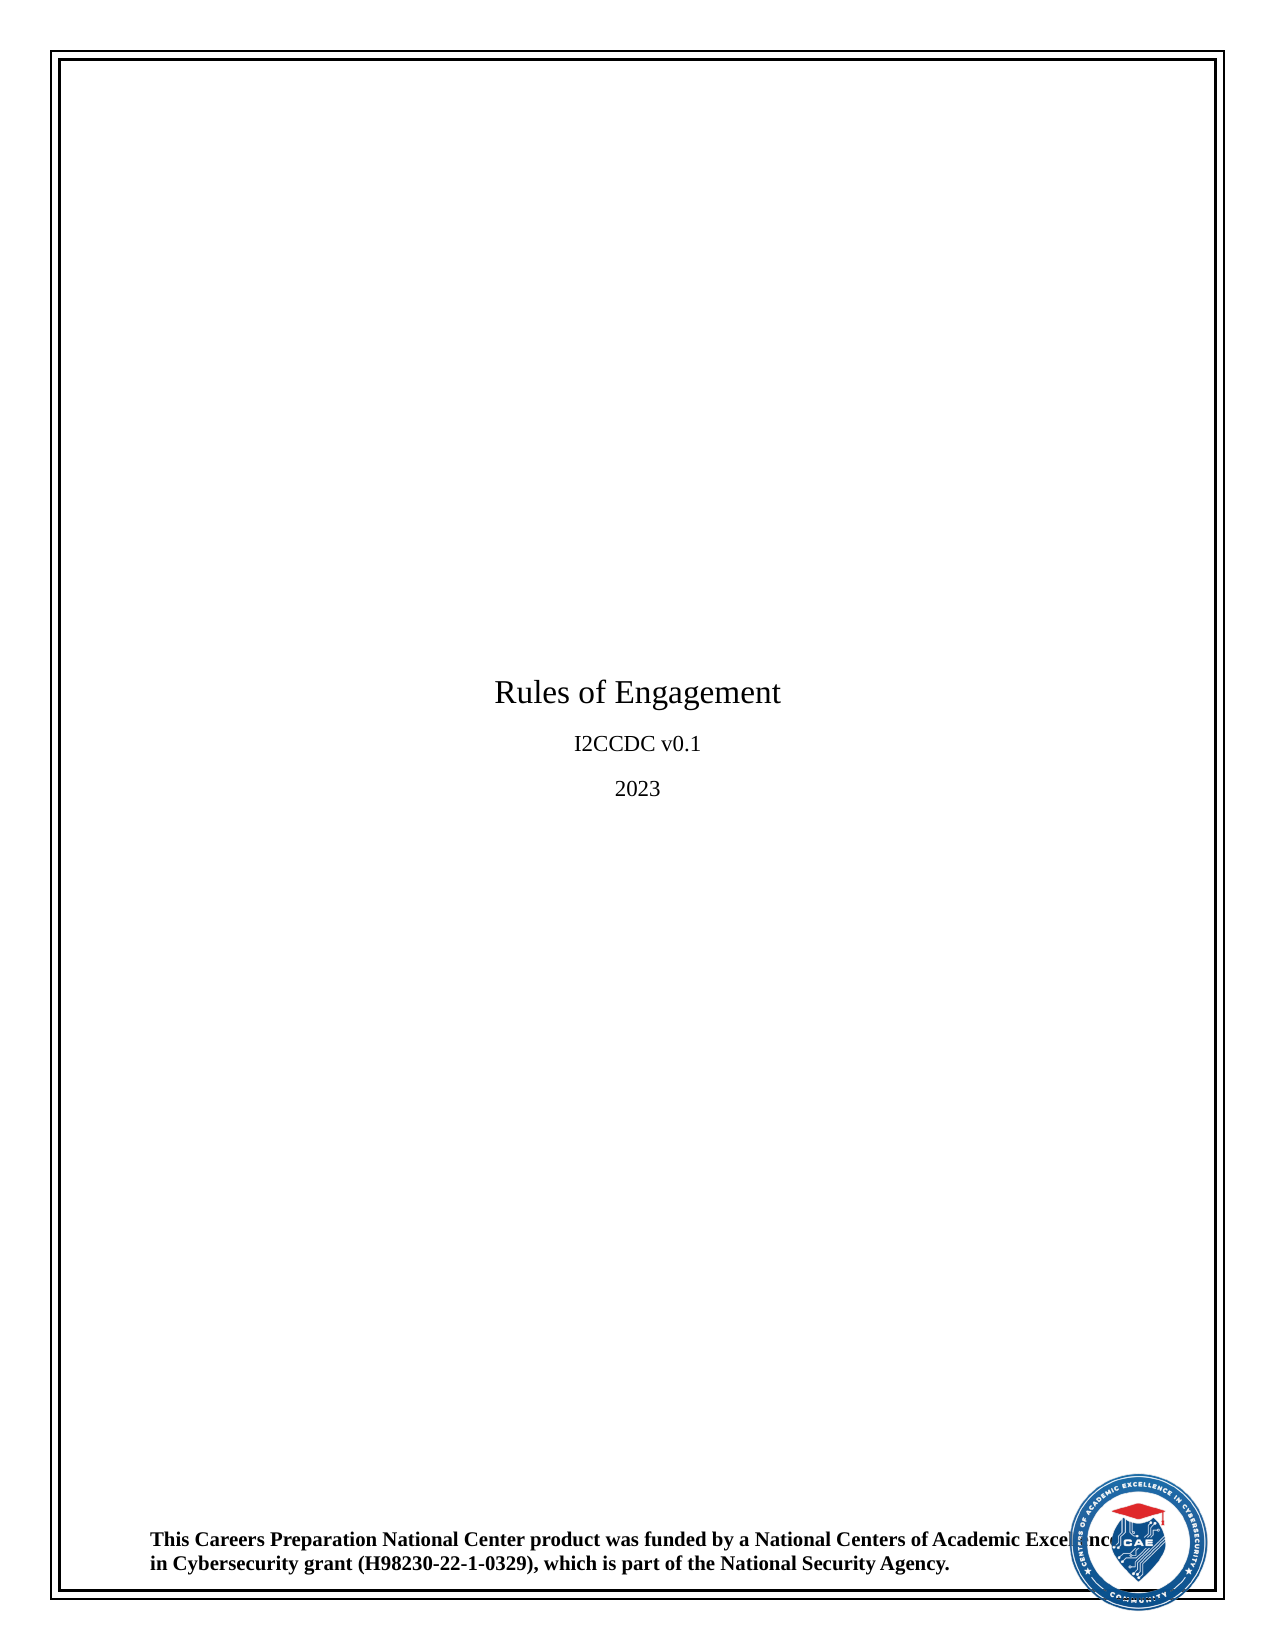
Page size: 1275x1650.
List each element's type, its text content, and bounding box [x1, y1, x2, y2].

text Rules of Engagement [150, 672, 1125, 711]
text I2CCDC v0.1 [150, 730, 1125, 757]
picture [1063, 1466, 1213, 1613]
text 2023 [150, 775, 1125, 802]
